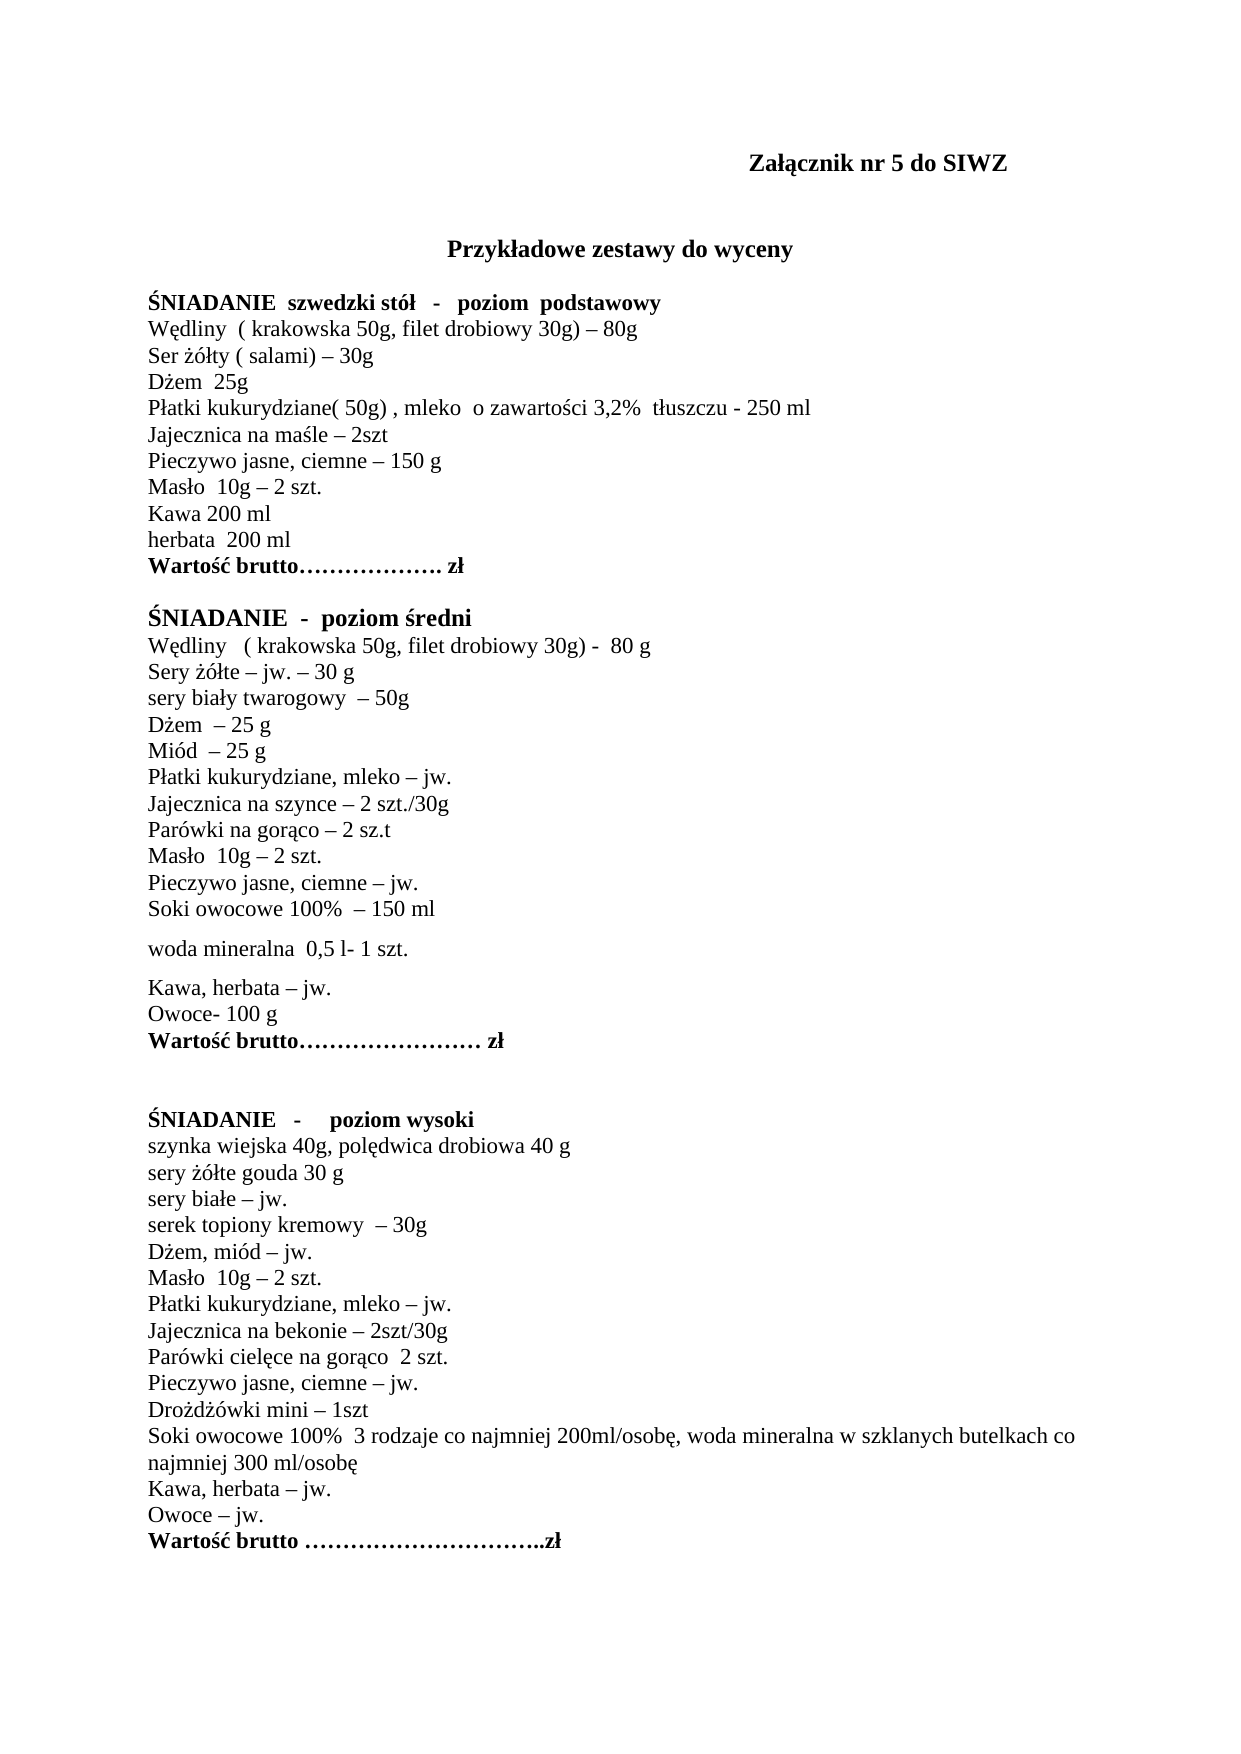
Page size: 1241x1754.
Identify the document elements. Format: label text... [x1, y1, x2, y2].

text Płatki kukurydziane, mleko – jw. [148, 1290, 1093, 1317]
text Owoce – jw. [148, 1501, 1093, 1528]
text Jajecznica na szynce – 2 szt./30g [148, 790, 1093, 816]
text ŚNIADANIE - poziom średni [148, 603, 1093, 632]
text Masło 10g – 2 szt. [148, 1264, 1093, 1290]
text Dżem, miód – jw. [148, 1238, 1093, 1264]
text herbata 200 ml [148, 526, 1093, 552]
text Kawa, herbata – jw. [148, 974, 1093, 1001]
text Wartość brutto …………………………..zł [148, 1528, 1093, 1554]
text Jajecznica na maśle – 2szt [148, 421, 1093, 447]
text Płatki kukurydziane, mleko – jw. [148, 763, 1093, 790]
text ŚNIADANIE szwedzki stół - poziom podstawowy [148, 289, 1093, 315]
text Parówki na gorąco – 2 sz.t [148, 816, 1093, 842]
text Parówki cielęce na gorąco 2 szt. [148, 1343, 1093, 1369]
text Załącznik nr 5 do SIWZ [148, 148, 1093, 176]
text sery żółte gouda 30 g [148, 1159, 1093, 1185]
text Miód – 25 g [148, 737, 1093, 763]
text Kawa 200 ml [148, 500, 1093, 526]
text woda mineralna 0,5 l- 1 szt. [148, 935, 1093, 961]
text Masło 10g – 2 szt. [148, 473, 1093, 500]
text Przykładowe zestawy do wyceny [148, 234, 1093, 263]
text Drożdżówki mini – 1szt [148, 1396, 1093, 1422]
text Pieczywo jasne, ciemne – jw. [148, 1369, 1093, 1396]
text Jajecznica na bekonie – 2szt/30g [148, 1317, 1093, 1343]
text Masło 10g – 2 szt. [148, 842, 1093, 869]
text Kawa, herbata – jw. [148, 1475, 1093, 1501]
text serek topiony kremowy – 30g [148, 1211, 1093, 1238]
text Pieczywo jasne, ciemne – jw. [148, 869, 1093, 895]
text Wędliny ( krakowska 50g, filet drobiowy 30g) - 80 g [148, 632, 1093, 658]
text szynka wiejska 40g, polędwica drobiowa 40 g [148, 1132, 1093, 1159]
text ŚNIADANIE - poziom wysoki [148, 1106, 1093, 1132]
text Wartość brutto………………. zł [148, 552, 1093, 579]
text Sery żółte – jw. – 30 g [148, 658, 1093, 684]
text Płatki kukurydziane( 50g) , mleko o zawartości 3,2% tłuszczu - 250 ml [148, 394, 1093, 421]
text Dżem 25g [148, 368, 1093, 394]
text Wartość brutto…………………… zł [148, 1027, 1093, 1053]
text sery biały twarogowy – 50g [148, 684, 1093, 711]
text Owoce- 100 g [148, 1001, 1093, 1027]
text sery białe – jw. [148, 1185, 1093, 1211]
text Soki owocowe 100% 3 rodzaje co najmniej 200ml/osobę, woda mineralna w szklanych butelkach co najmniej 300 ml/osobę [148, 1422, 1093, 1475]
text Dżem – 25 g [148, 711, 1093, 737]
text Pieczywo jasne, ciemne – 150 g [148, 447, 1093, 473]
text Soki owocowe 100% – 150 ml [148, 895, 1093, 922]
text Wędliny ( krakowska 50g, filet drobiowy 30g) – 80g [148, 315, 1093, 342]
text Ser żółty ( salami) – 30g [148, 342, 1093, 368]
